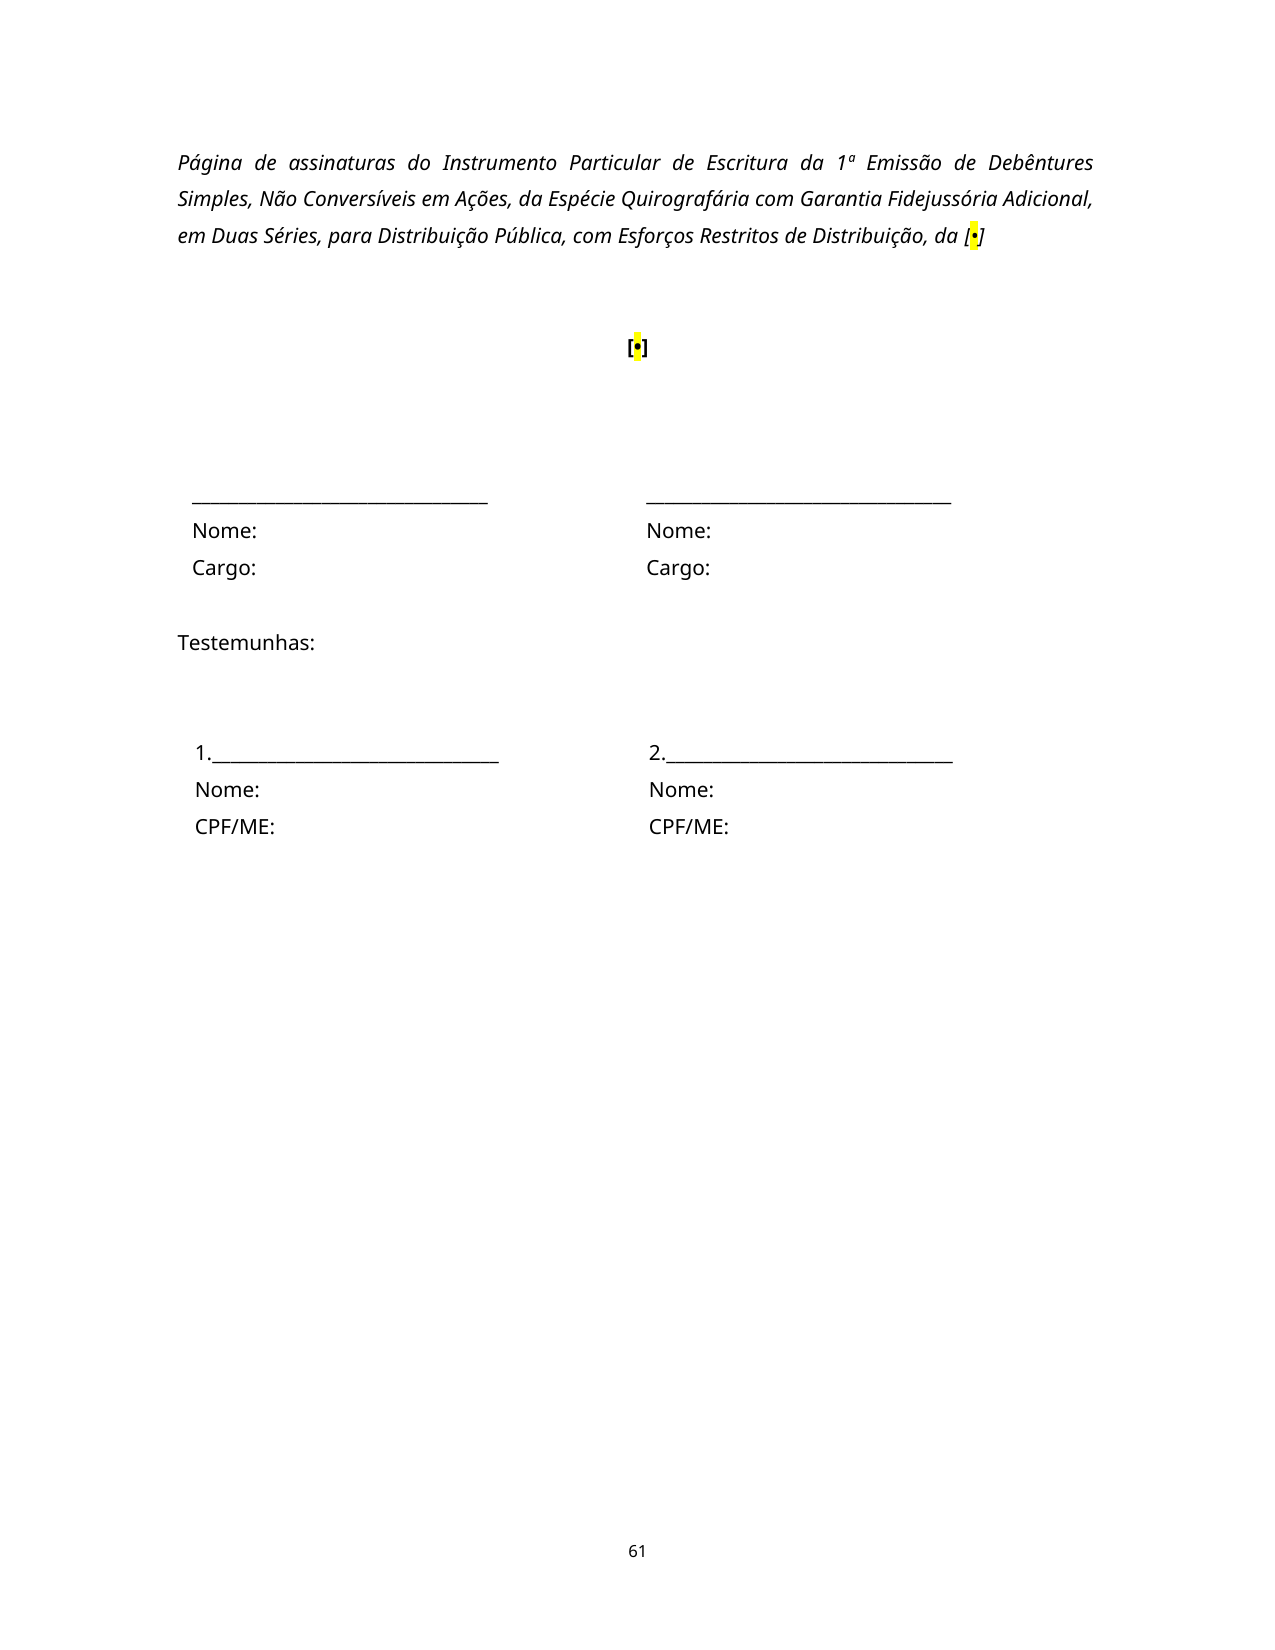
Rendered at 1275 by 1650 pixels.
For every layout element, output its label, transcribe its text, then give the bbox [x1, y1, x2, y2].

table_header _________________________________ Nome: Cargo: [635, 480, 1094, 591]
table_header ________________________________ Nome: Cargo: [181, 480, 635, 591]
text Página de assinaturas do Instrumento Particular de Escritura da 1ª Emissão de Debêntures Simples, Não Conversíveis em Ações, da Espécie Quirografária com Garantia Fidejussória Adicional, em Duas Séries, para Distribuição Pública, com Esforços Restritos de Distribuição, da [•] [177, 148, 1098, 250]
table_header 2._______________________________ Nome: CPF/ME: [638, 739, 1092, 850]
text Testemunhas: [177, 628, 1098, 656]
text [•] [177, 332, 634, 361]
text [•] [641, 332, 1098, 361]
table_header 1._______________________________ Nome: CPF/ME: [183, 739, 637, 850]
